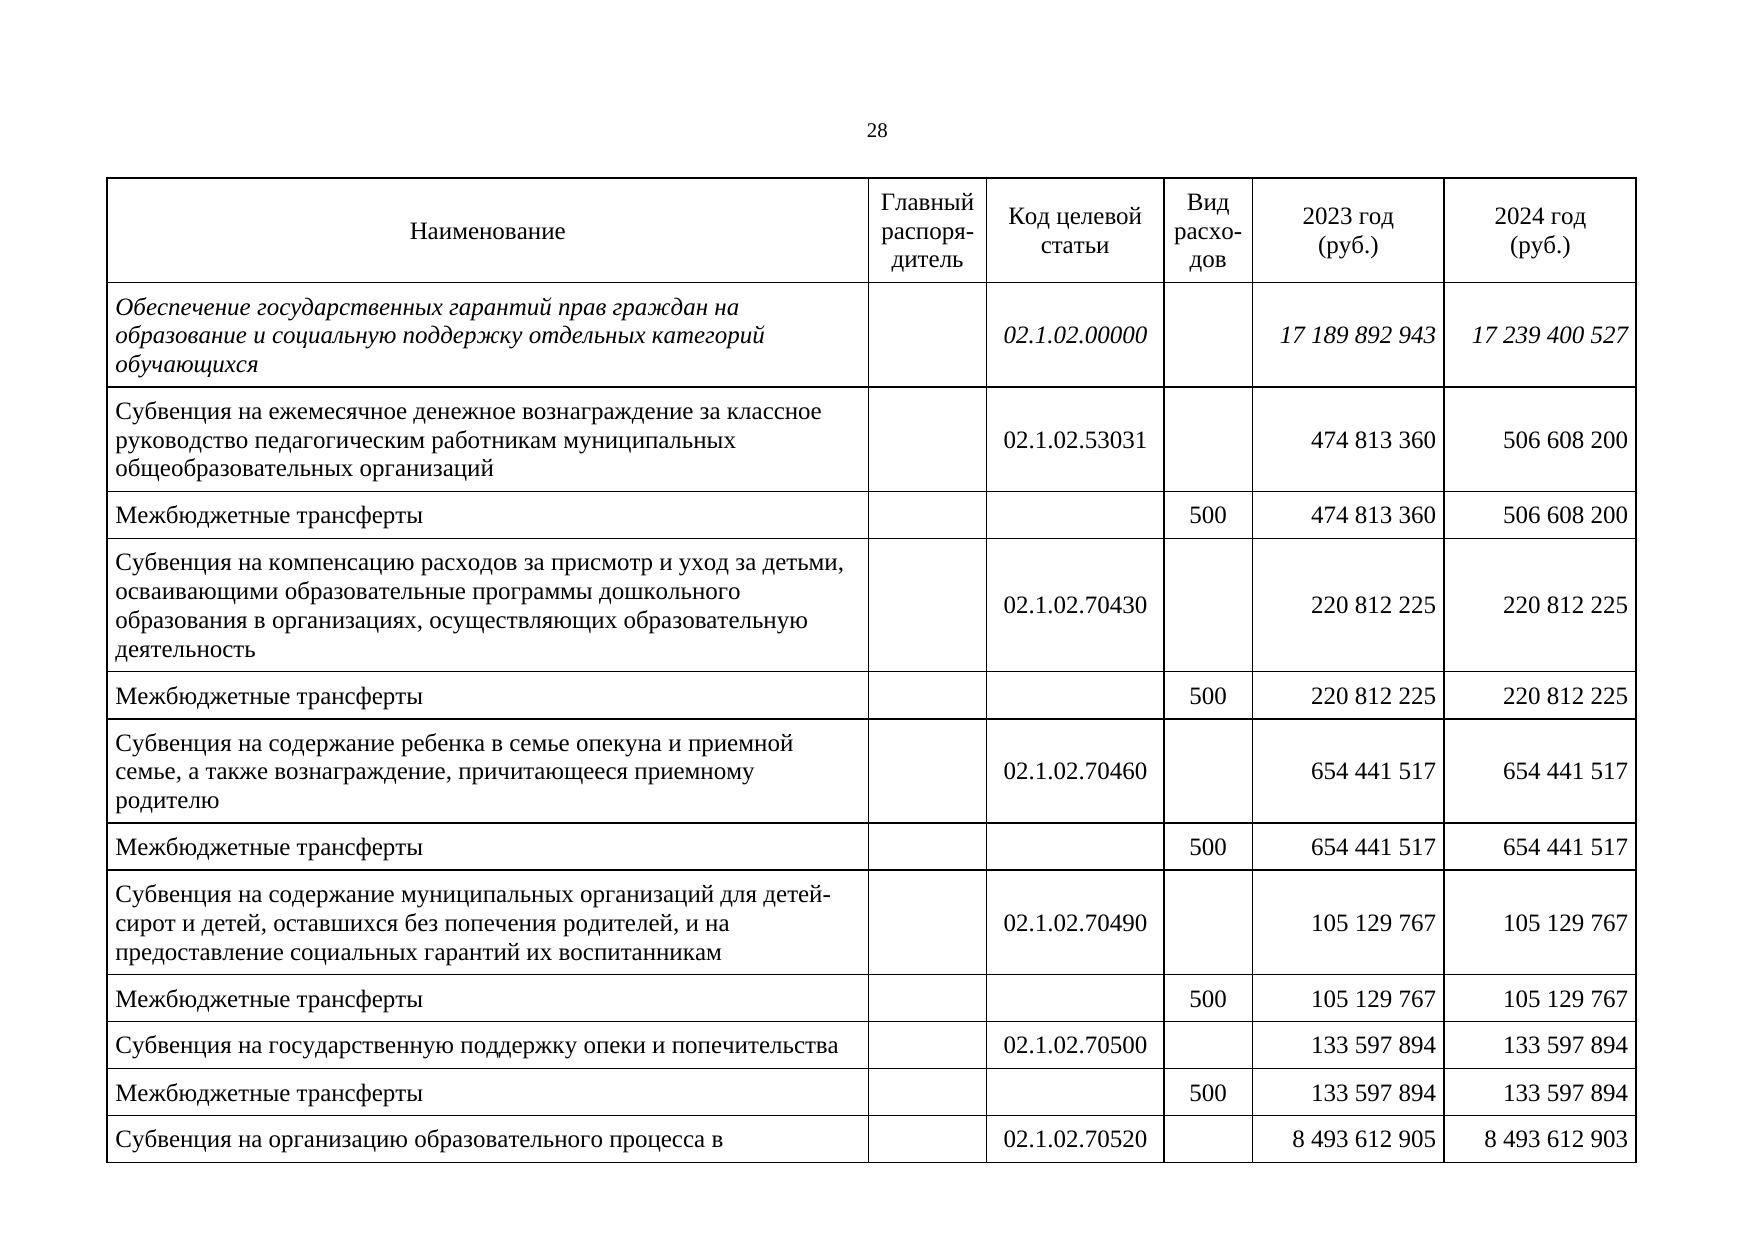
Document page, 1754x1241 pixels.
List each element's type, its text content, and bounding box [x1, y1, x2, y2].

table_cell 474 813 360 [1253, 492, 1443, 538]
table_cell [869, 871, 986, 974]
table_cell 105 129 767 [1445, 871, 1635, 974]
table_cell [869, 388, 986, 491]
table_header Код целевой статьи [987, 179, 1163, 282]
table_cell 500 [1165, 1069, 1252, 1115]
table_cell [869, 975, 986, 1021]
table_cell 105 129 767 [1253, 871, 1443, 974]
table_cell 8 493 612 903 [1445, 1116, 1635, 1162]
table_cell 133 597 894 [1253, 1022, 1443, 1068]
table_header Наименование [108, 179, 868, 282]
table_cell [1165, 871, 1252, 974]
table_cell 654 441 517 [1445, 720, 1635, 822]
table_cell 220 812 225 [1445, 672, 1635, 718]
table_cell 02.1.02.70490 [987, 871, 1163, 974]
table_cell 220 812 225 [1253, 539, 1443, 671]
table_cell [987, 492, 1163, 538]
table_cell 02.1.02.70500 [987, 1022, 1163, 1068]
table_cell 8 493 612 905 [1253, 1116, 1443, 1162]
table_cell [1165, 283, 1252, 386]
table_cell [1165, 539, 1252, 671]
table_cell 500 [1165, 824, 1252, 869]
table_header 2024 год (руб.) [1445, 179, 1635, 282]
table_cell Субвенция на ежемесячное денежное вознаграждение за классное руководство педагогическим работникам муниципальных общеобразовательных организаций [108, 388, 868, 491]
table_cell 02.1.02.70460 [987, 720, 1163, 822]
table_cell [987, 824, 1163, 869]
table_cell [987, 672, 1163, 718]
table_cell 506 608 200 [1445, 492, 1635, 538]
table_cell 17 239 400 527 [1445, 283, 1635, 386]
table_cell Субвенция на содержание ребенка в семье опекуна и приемной семье, а также вознаграждение, причитающееся приемному родителю [108, 720, 868, 822]
table_cell [869, 824, 986, 869]
table_cell Межбюджетные трансферты [108, 975, 868, 1021]
table_cell Межбюджетные трансферты [108, 1069, 868, 1115]
table_cell 474 813 360 [1253, 388, 1443, 491]
table_cell 500 [1165, 492, 1252, 538]
table_cell 133 597 894 [1445, 1069, 1635, 1115]
table_cell 220 812 225 [1445, 539, 1635, 671]
table_cell Обеспечение государственных гарантий прав граждан на образование и социальную поддержку отдельных категорий обучающихся [108, 283, 868, 386]
table_cell [869, 283, 986, 386]
table_cell [869, 492, 986, 538]
table_header Главный распоря-дитель [869, 179, 986, 282]
table_cell 105 129 767 [1253, 975, 1443, 1021]
table_cell [869, 1069, 986, 1115]
table_cell [869, 1022, 986, 1068]
table_cell 133 597 894 [1445, 1022, 1635, 1068]
table_cell Межбюджетные трансферты [108, 672, 868, 718]
table_cell 02.1.02.53031 [987, 388, 1163, 491]
table_cell [1165, 720, 1252, 822]
table_cell 02.1.02.00000 [987, 283, 1163, 386]
table_cell [987, 975, 1163, 1021]
table_cell 654 441 517 [1445, 824, 1635, 869]
table_cell [869, 539, 986, 671]
table_cell [1165, 1116, 1252, 1162]
table_cell 133 597 894 [1253, 1069, 1443, 1115]
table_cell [108, 1116, 868, 1162]
table_cell [1165, 388, 1252, 491]
table_cell [869, 1116, 986, 1162]
table_cell 500 [1165, 672, 1252, 718]
table_cell 500 [1165, 975, 1252, 1021]
table_cell 17 189 892 943 [1253, 283, 1443, 386]
table_header 2023 год (руб.) [1253, 179, 1443, 282]
table_cell 506 608 200 [1445, 388, 1635, 491]
table_cell Субвенция на государственную поддержку опеки и попечительства [108, 1022, 868, 1068]
table_cell Межбюджетные трансферты [108, 824, 868, 869]
table_cell 02.1.02.70430 [987, 539, 1163, 671]
table_cell [987, 1069, 1163, 1115]
table_cell Субвенция на компенсацию расходов за присмотр и уход за детьми, осваивающими образовательные программы дошкольного образования в организациях, осуществляющих образовательную деятельность [108, 539, 868, 671]
table_cell [869, 672, 986, 718]
table_cell 105 129 767 [1445, 975, 1635, 1021]
table_cell 654 441 517 [1253, 720, 1443, 822]
table_cell Межбюджетные трансферты [108, 492, 868, 538]
table_cell Субвенция на содержание муниципальных организаций для детей-сирот и детей, оставшихся без попечения родителей, и на предоставление социальных гарантий их воспитанникам [108, 871, 868, 974]
table_cell 654 441 517 [1253, 824, 1443, 869]
table_cell 02.1.02.70520 [987, 1116, 1163, 1162]
table_header Вид расхо- дов [1165, 179, 1252, 282]
table_cell [869, 720, 986, 822]
table_cell 220 812 225 [1253, 672, 1443, 718]
table_cell [1165, 1022, 1252, 1068]
